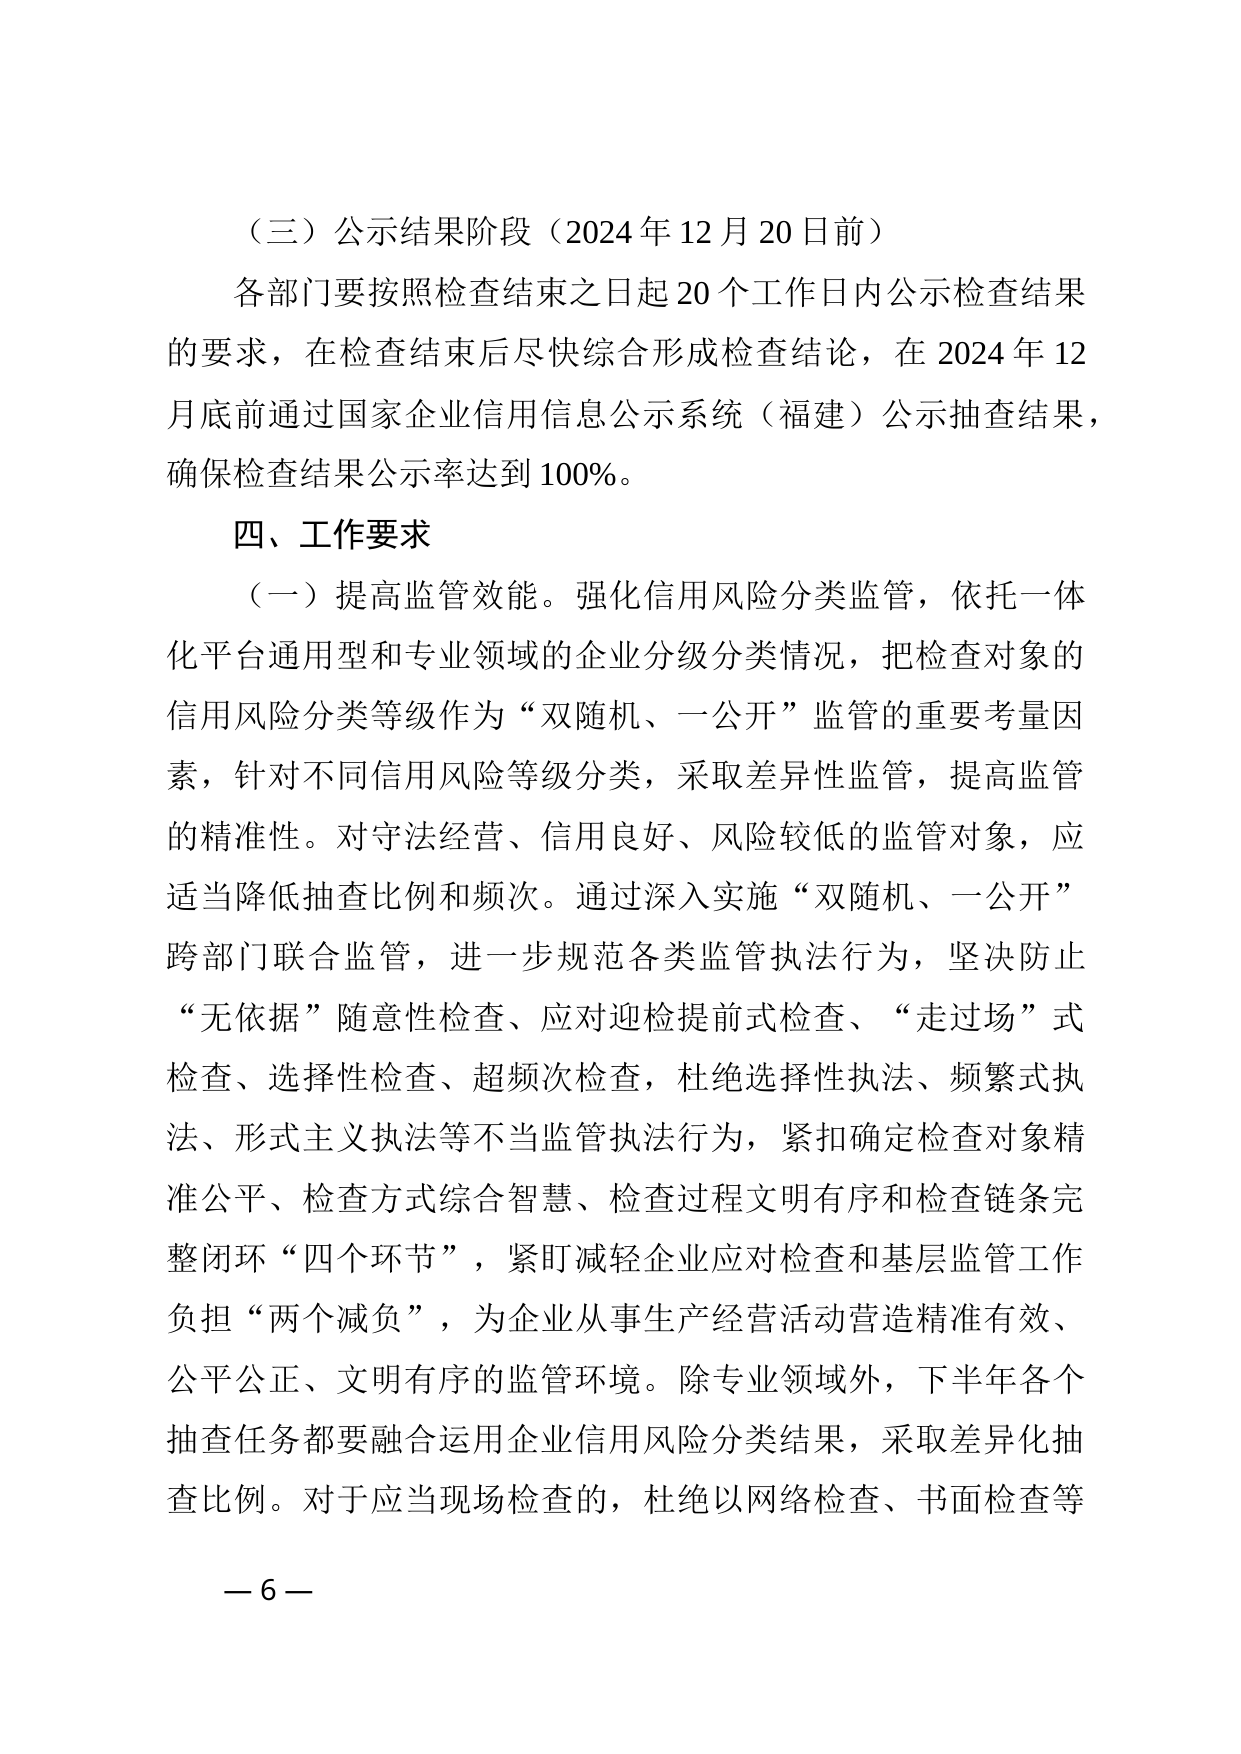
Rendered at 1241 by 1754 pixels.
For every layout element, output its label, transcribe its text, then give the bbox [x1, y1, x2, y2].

text 四、工作要求 [165, 502, 1087, 562]
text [165, 562, 1087, 1527]
text 各部门要按照检查结束之日起20个工作日内公示检查结果的要求，在检查结束后尽快综合形成检查结论，在2024年12月底前通过国家企业信用信息公示系统（福建）公示抽查结果，确保检查结果公示率达到100%。 [165, 261, 1087, 502]
text （三）公示结果阶段（2024年12月20日前） [165, 201, 1087, 261]
